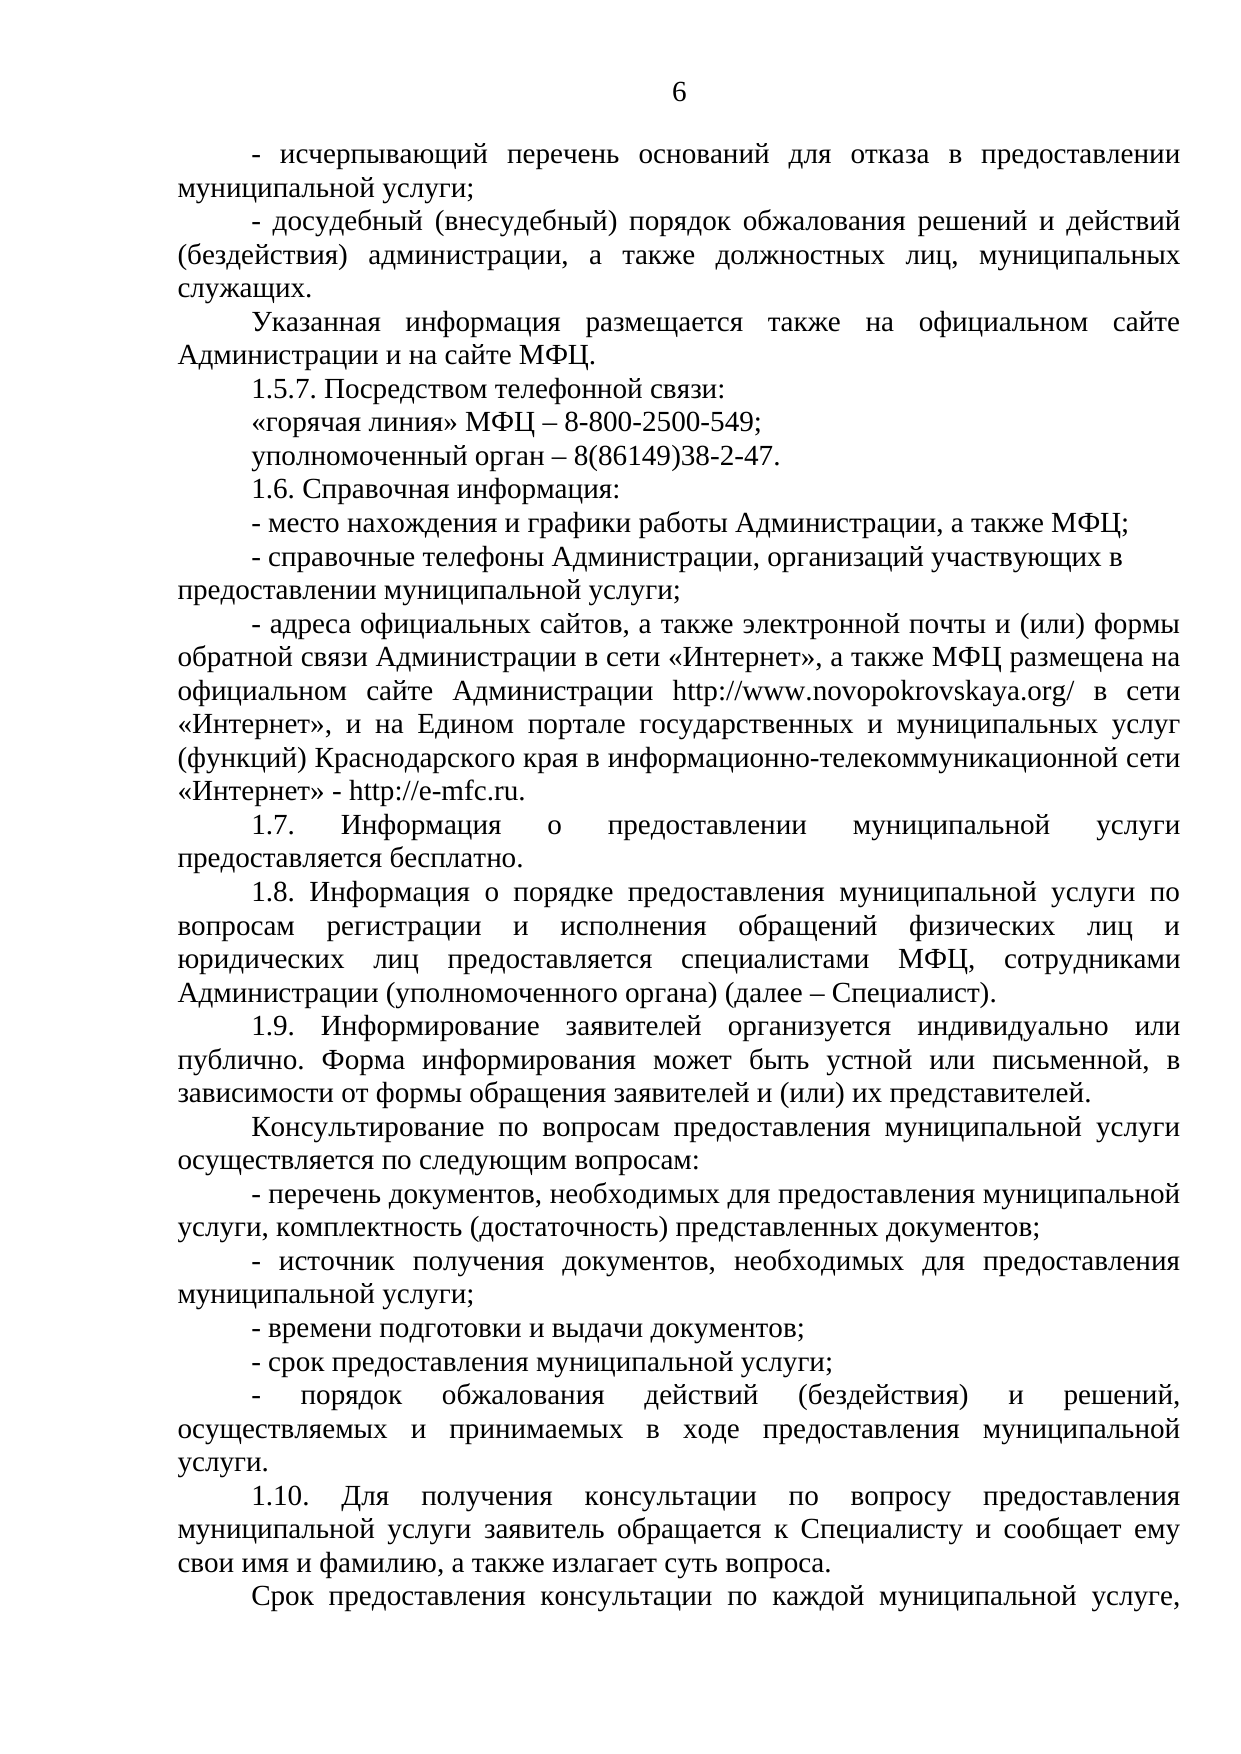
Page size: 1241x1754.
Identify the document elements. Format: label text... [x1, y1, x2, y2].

text «горячая линия» МФЦ – 8-800-2500-549; [177, 404, 1181, 438]
text - место нахождения и графики работы Администрации, а также МФЦ; [177, 505, 1181, 539]
text уполномоченный орган – 8(86149)38-2-47. [177, 438, 1181, 472]
text - досудебный (внесудебный) порядок обжалования решений и действий (бездействия) администрации, а также должностных лиц, муниципальных служащих. [177, 203, 1181, 304]
text - адреса официальных сайтов, а также электронной почты и (или) формы обратной связи Администрации в сети «Интернет», а также МФЦ размещена на официальном сайте Администрации http://www.novopokrovskaya.org/ в сети «Интернет», и на Едином портале государственных и муниципальных услуг (функций) Краснодарского края в информационно-телекоммуникационной сети «Интернет» - http://e-mfc.ru. [177, 606, 1181, 807]
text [177, 1578, 1181, 1612]
text 1.5.7. Посредством телефонной связи: [177, 371, 1181, 404]
text - срок предоставления муниципальной услуги; [177, 1344, 1181, 1377]
text - исчерпывающий перечень оснований для отказа в предоставлении муниципальной услуги; [177, 136, 1181, 203]
text - порядок обжалования действий (бездействия) и решений, осуществляемых и принимаемых в ходе предоставления муниципальной услуги. [177, 1377, 1181, 1478]
text - справочные телефоны Администрации, организаций участвующих в предоставлении муниципальной услуги; [177, 539, 1181, 606]
text - источник получения документов, необходимых для предоставления муниципальной услуги; [177, 1243, 1181, 1310]
text 1.8. Информация о порядке предоставления муниципальной услуги по вопросам регистрации и исполнения обращений физических лиц и юридических лиц предоставляется специалистами МФЦ, сотрудниками Администрации (уполномоченного органа) (далее – Специалист). [177, 874, 1181, 1008]
text 1.10. Для получения консультации по вопросу предоставления муниципальной услуги заявитель обращается к Специалисту и сообщает ему свои имя и фамилию, а также излагает суть вопроса. [177, 1478, 1181, 1578]
text 1.6. Справочная информация: [177, 472, 1181, 505]
text Консультирование по вопросам предоставления муниципальной услуги осуществляется по следующим вопросам: [177, 1109, 1181, 1176]
text 1.9. Информирование заявителей организуется индивидуально или публично. Форма информирования может быть устной или письменной, в зависимости от формы обращения заявителей и (или) их представителей. [177, 1008, 1181, 1109]
text 1.7. Информация о предоставлении муниципальной услуги предоставляется бесплатно. [177, 807, 1181, 874]
text - времени подготовки и выдачи документов; [177, 1310, 1181, 1344]
text - перечень документов, необходимых для предоставления муниципальной услуги, комплектность (достаточность) представленных документов; [177, 1176, 1181, 1243]
text Указанная информация размещается также на официальном сайте Администрации и на сайте МФЦ. [177, 304, 1181, 371]
